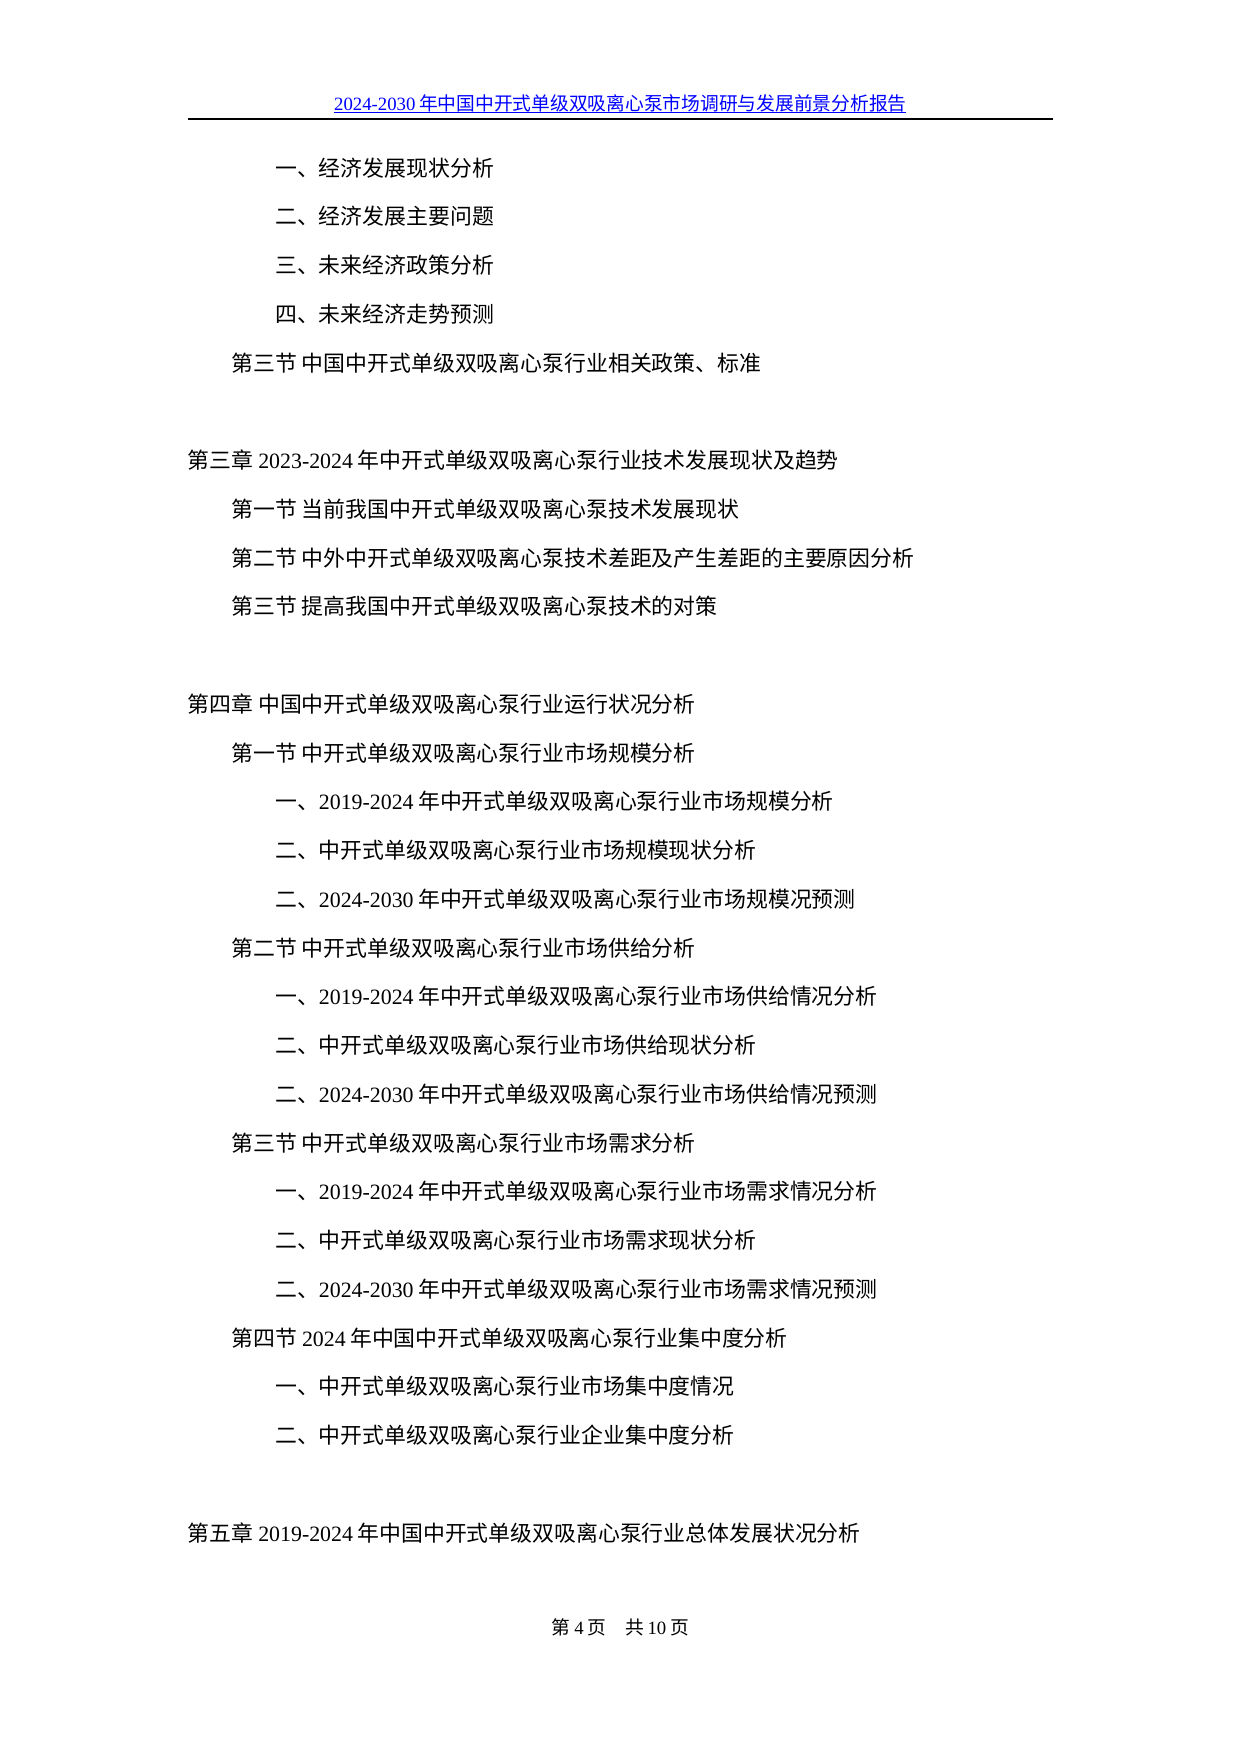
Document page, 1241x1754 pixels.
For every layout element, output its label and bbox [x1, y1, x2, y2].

text [187, 150, 1053, 1548]
